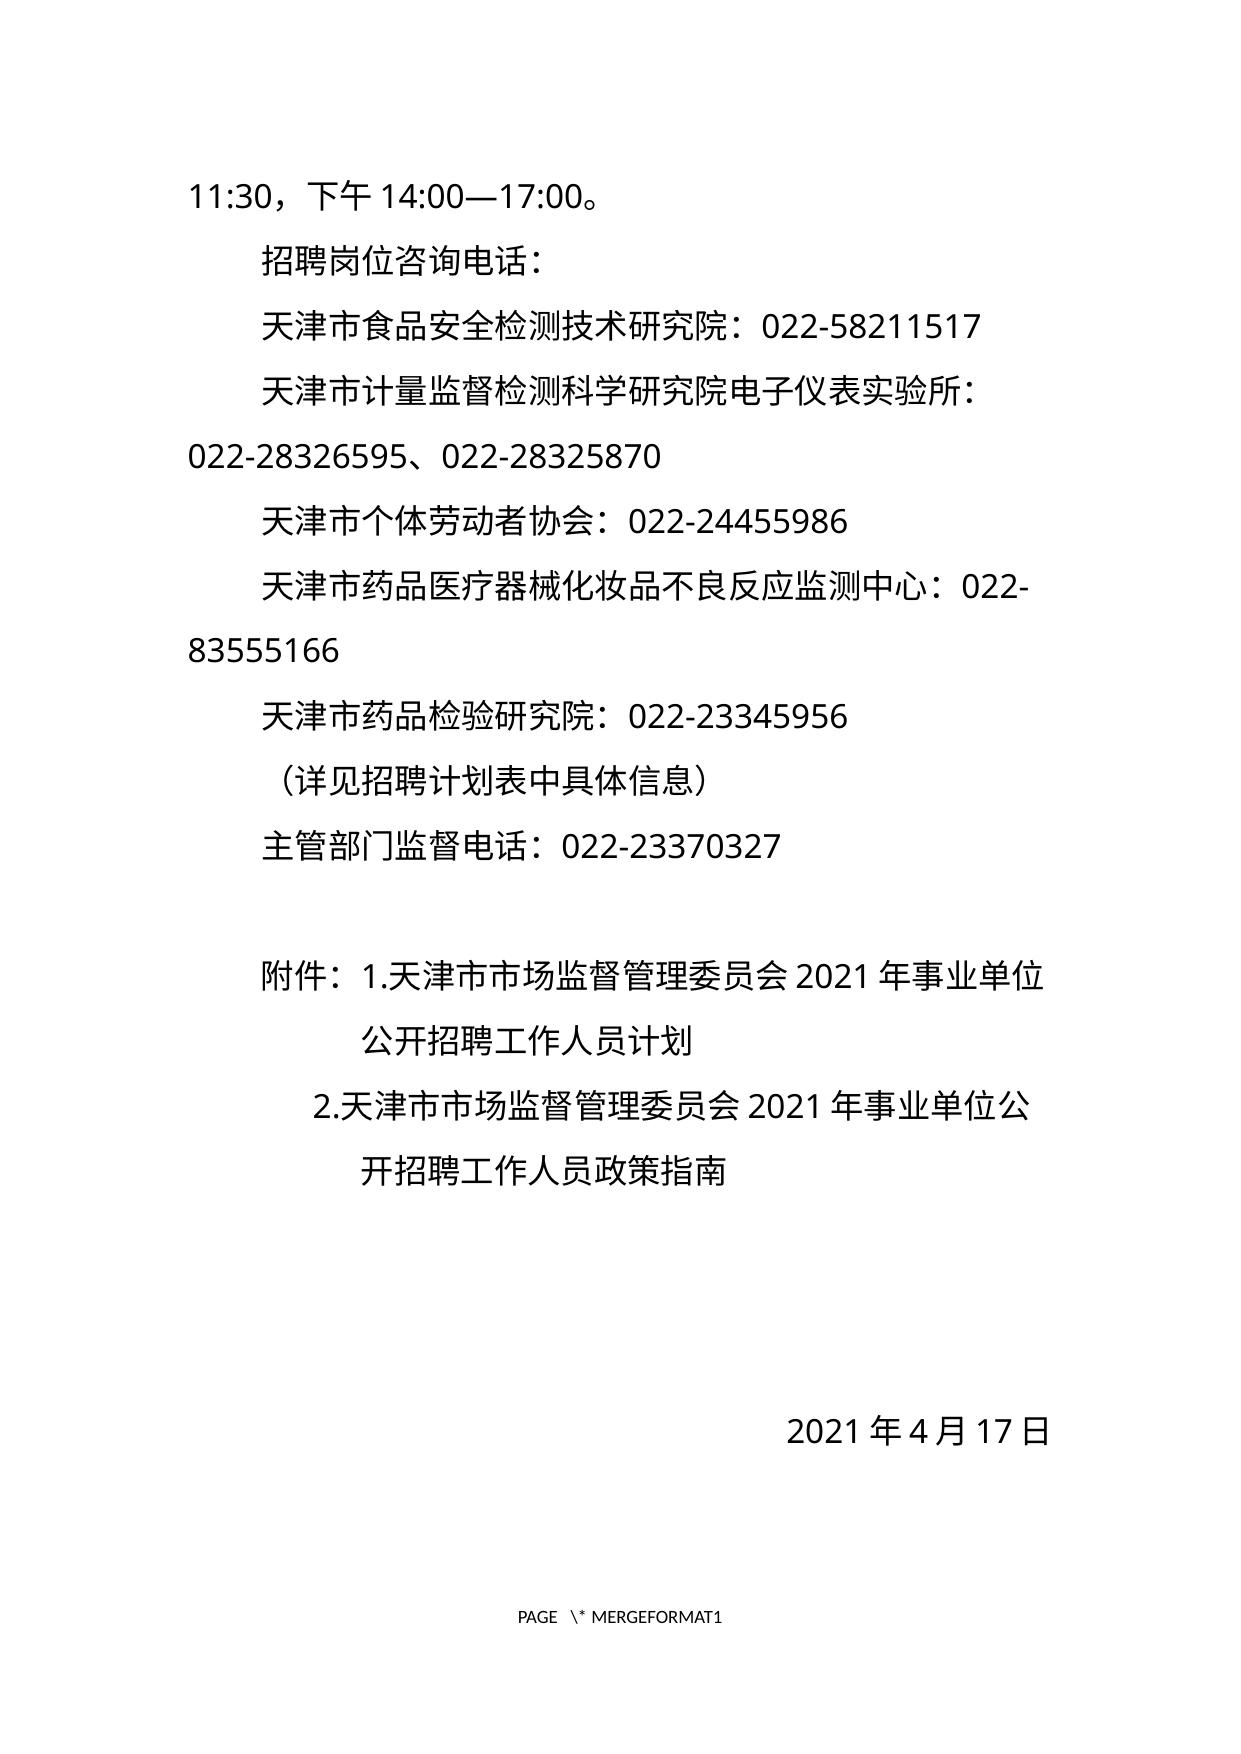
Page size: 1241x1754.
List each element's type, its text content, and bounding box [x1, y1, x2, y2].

text 天津市药品医疗器械化妆品不良反应监测中心：022-83555166 [187, 552, 1053, 682]
text 主管部门监督电话：022-23370327 [187, 812, 1053, 877]
text 2.天津市市场监督管理委员会2021年事业单位公开招聘工作人员政策指南 [261, 1072, 1053, 1202]
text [187, 162, 1053, 227]
text 天津市个体劳动者协会：022-24455986 [187, 487, 1053, 552]
text 2021年4月17日 [187, 1397, 1053, 1462]
text （详见招聘计划表中具体信息） [187, 747, 1053, 812]
text 天津市计量监督检测科学研究院电子仪表实验所：022-28326595、022-28325870 [187, 357, 1053, 487]
text 招聘岗位咨询电话： [187, 227, 1053, 292]
text 天津市食品安全检测技术研究院：022-58211517 [187, 292, 1053, 357]
text 附件：1.天津市市场监督管理委员会2021年事业单位公开招聘工作人员计划 [261, 942, 1053, 1072]
text 天津市药品检验研究院：022-23345956 [187, 682, 1053, 747]
